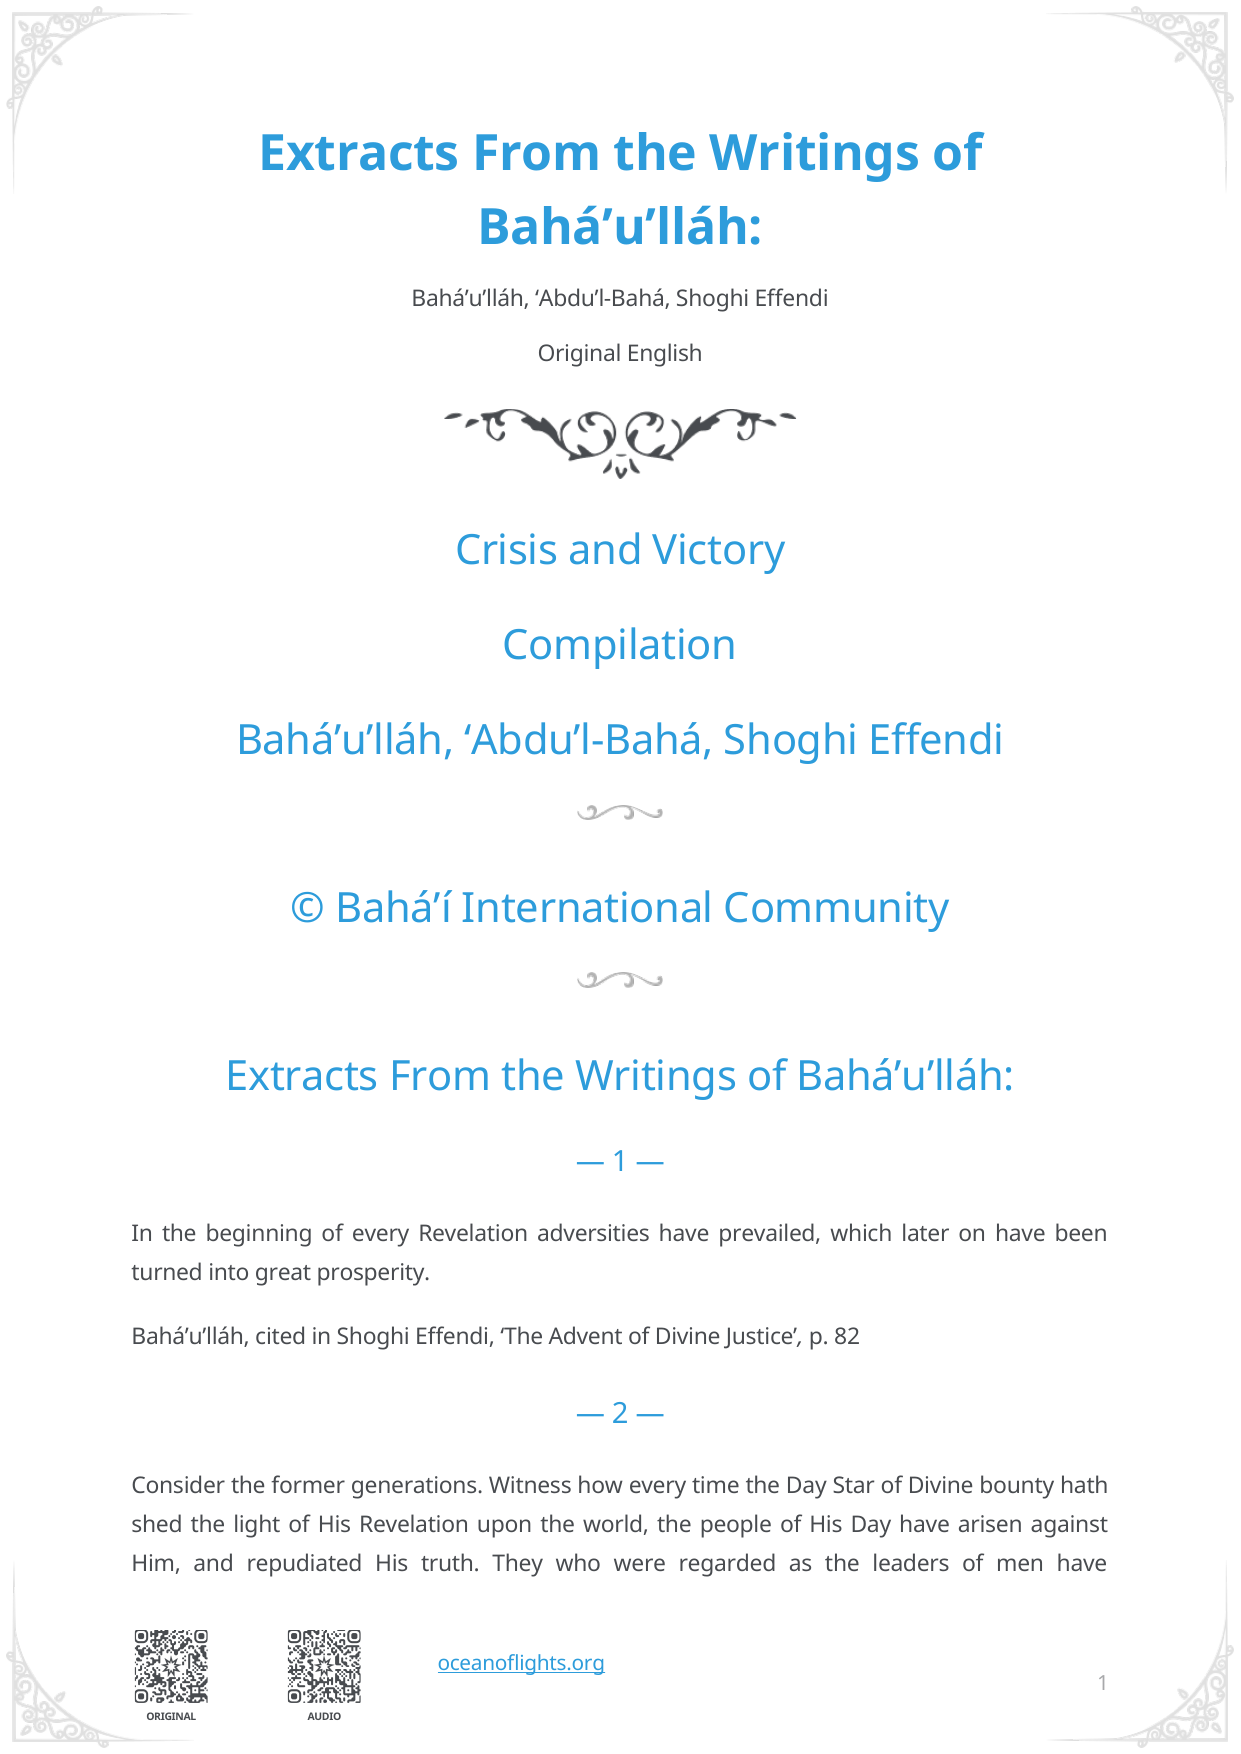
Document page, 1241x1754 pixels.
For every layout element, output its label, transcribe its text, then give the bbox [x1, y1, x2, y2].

picture [287, 1630, 361, 1703]
subtitle — 2 — [131, 1393, 1109, 1432]
picture [6, 6, 194, 194]
text Original English [131, 337, 1109, 369]
subtitle Bahá’u’lláh, ‘Abdu’l-Bahá, Shoghi Effendi [131, 710, 1109, 767]
picture [577, 972, 663, 988]
text Bahá’u’lláh, cited in Shoghi Effendi, ‘The Advent of Divine Justice’, p. 82 [131, 1320, 1109, 1351]
picture [577, 805, 663, 820]
text In the beginning of every Revelation adversities have prevailed, which later on have been turned into great prosperity. [131, 1217, 1109, 1287]
subtitle Crisis and Victory [131, 520, 1109, 576]
picture [444, 409, 797, 479]
text Bahá’u’lláh, ‘Abdu’l-Bahá, Shoghi Effendi [131, 282, 1109, 313]
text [131, 1469, 1109, 1578]
picture [6, 1560, 208, 1748]
subtitle Compilation [131, 615, 1109, 672]
subtitle Extracts From the Writings of Bahá’u’lláh: [131, 1045, 1109, 1102]
subtitle © Bahá’í International Community [131, 878, 1109, 934]
picture [1046, 1560, 1234, 1748]
subtitle — 1 — [131, 1141, 1109, 1180]
title Extracts From the Writings of Bahá’u’lláh: [131, 117, 1109, 259]
picture [1046, 6, 1234, 194]
